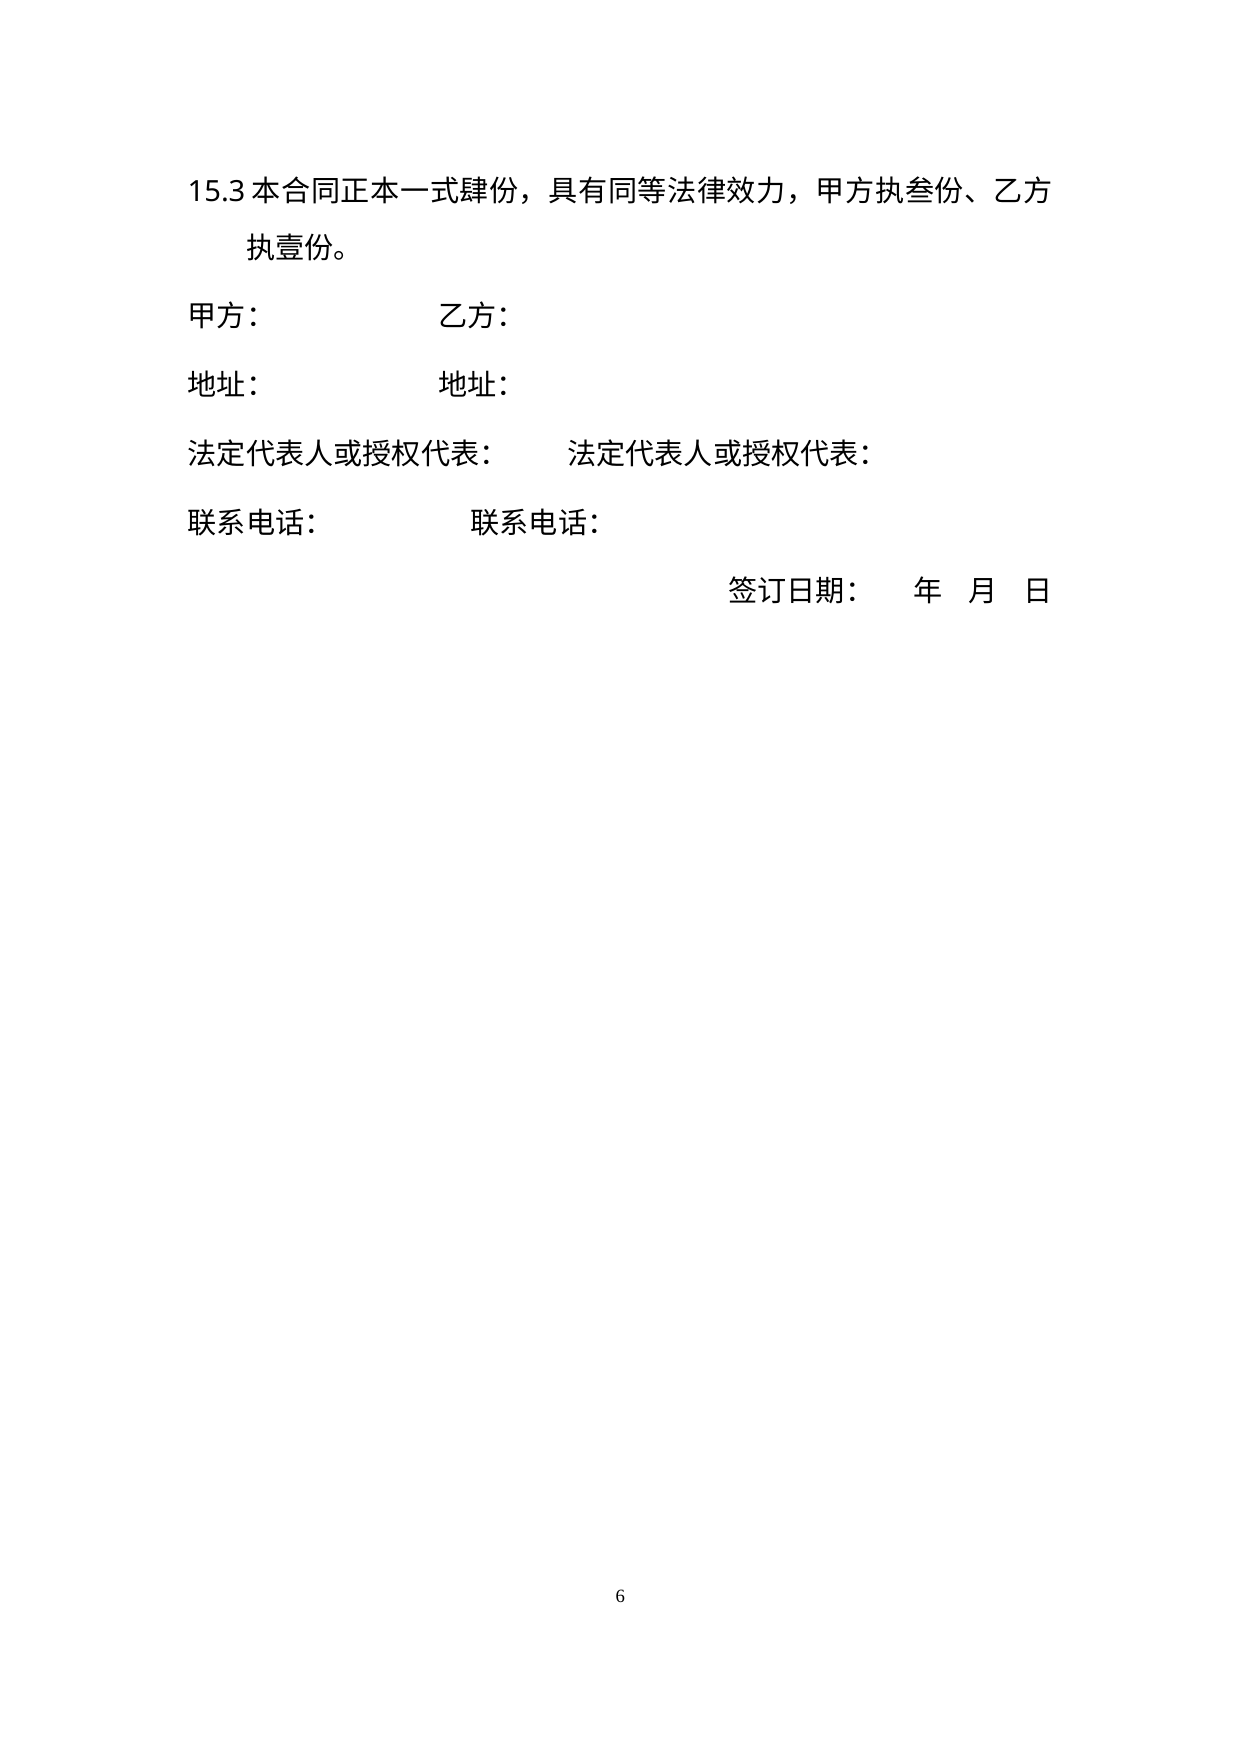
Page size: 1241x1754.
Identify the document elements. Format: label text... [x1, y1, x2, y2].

text 甲方： 乙方： [187, 282, 1053, 338]
text 15.3本合同正本一式肆份，具有同等法律效力，甲方执叁份、乙方执壹份。 [187, 157, 1053, 269]
text 法定代表人或授权代表： 法定代表人或授权代表： [187, 419, 1053, 476]
text 地址： 地址： [187, 351, 1053, 407]
text 联系电话： 联系电话： [187, 488, 1053, 544]
text 签订日期： 年 月 日 [187, 557, 1053, 613]
